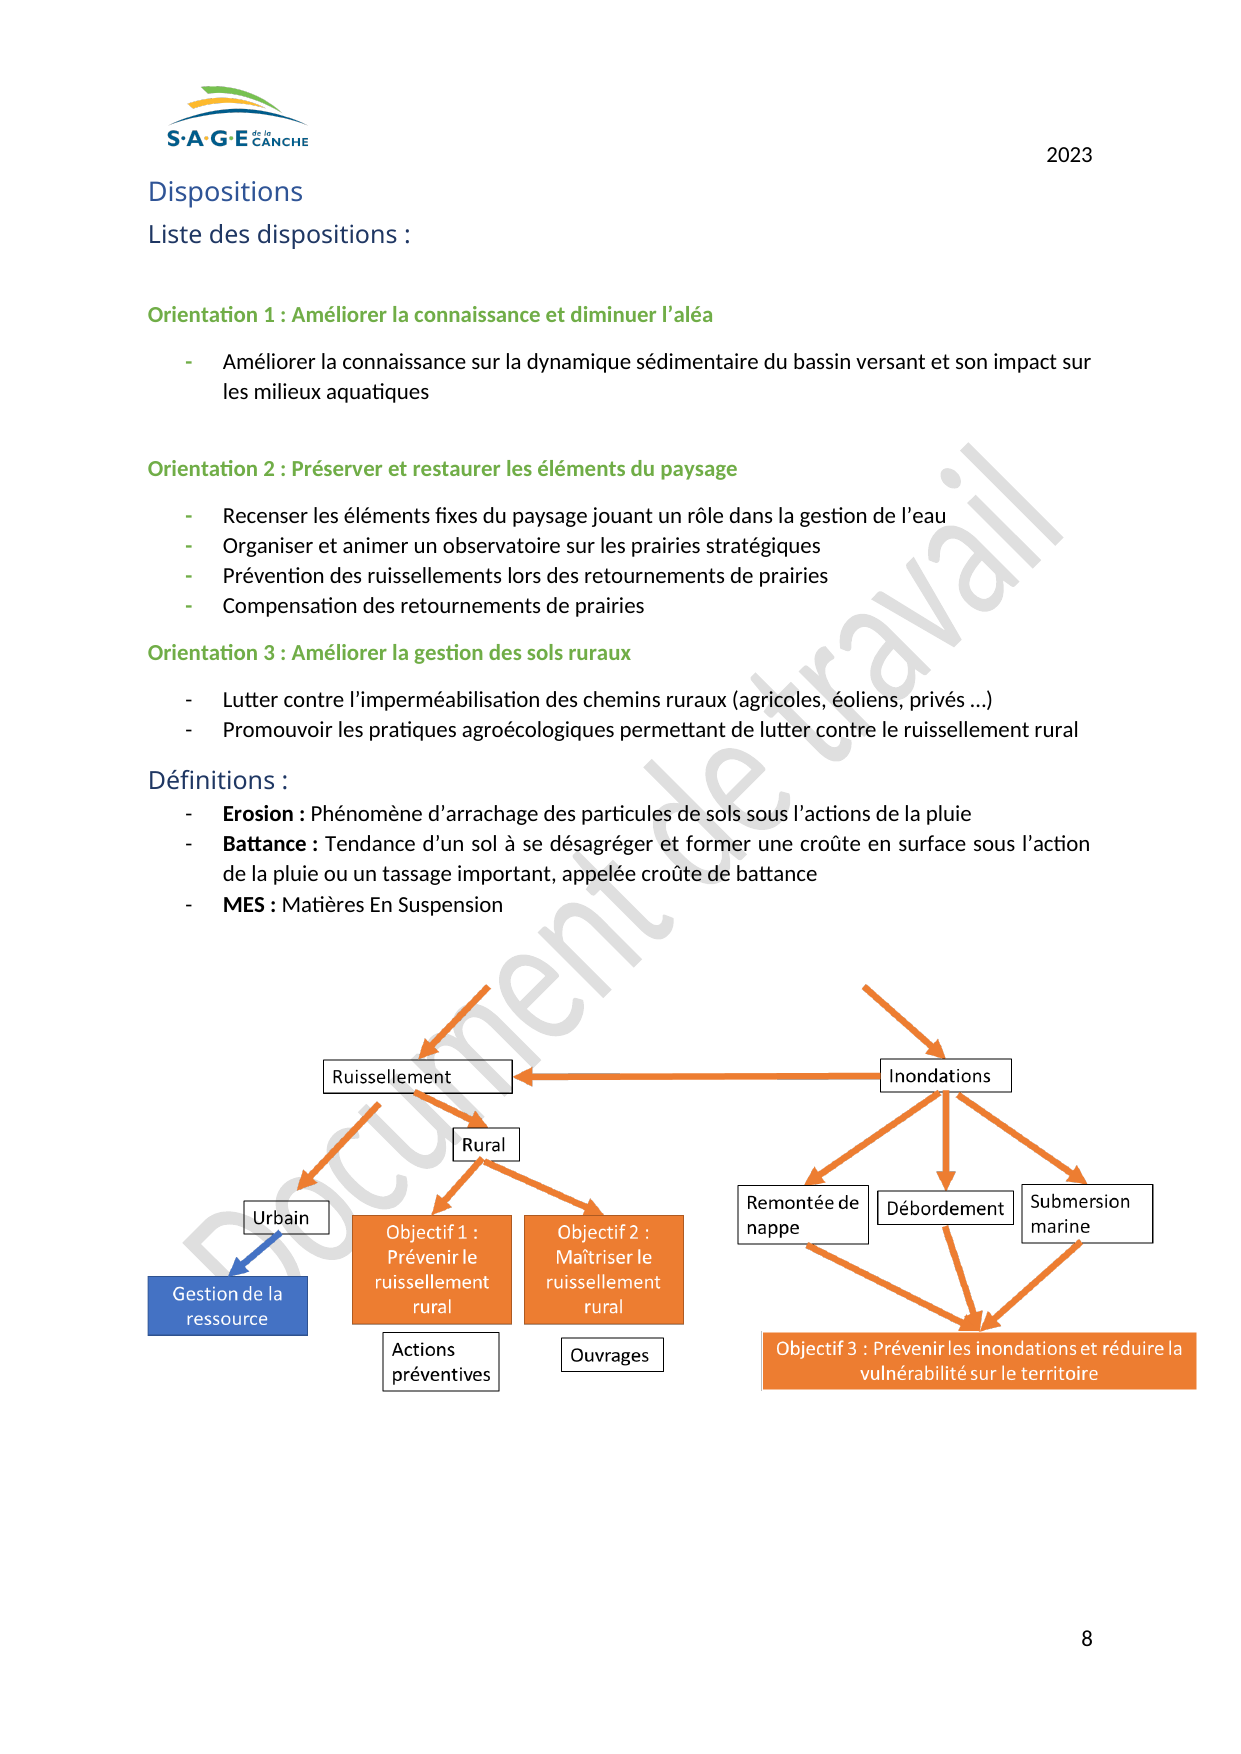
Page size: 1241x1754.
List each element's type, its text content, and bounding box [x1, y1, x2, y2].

list Compensation des retournements de prairies [185, 592, 1093, 619]
list Promouvoir les pratiques agroécologiques permettant de lutter contre le ruissellement rural [185, 716, 1093, 743]
list Lutter contre l’imperméabilisation des chemins ruraux (agricoles, éoliens, privés …) [185, 685, 1093, 713]
picture [147, 983, 1200, 1399]
list Erosion : Phénomène d’arrachage des particules de sols sous l’actions de la pluie [185, 799, 1093, 827]
picture [152, 73, 322, 163]
list Battance : Tendance d’un sol à se désagréger et former une croûte en surface sous l’action de la pluie ou un tassage important, appelée croûte de battance [185, 829, 1093, 888]
list Organiser et animer un observatoire sur les prairies stratégiques [185, 531, 1093, 559]
text Orientation 3 : Améliorer la gestion des sols ruraux [148, 638, 1093, 666]
subtitle Liste des dispositions : [148, 216, 1093, 250]
subtitle Dispositions [148, 172, 1093, 209]
list MES : Matières En Suspension [185, 890, 1093, 918]
list Améliorer la connaissance sur la dynamique sédimentaire du bassin versant et son impact sur les milieux aquatiques [185, 347, 1093, 405]
text Orientation 2 : Préserver et restaurer les éléments du paysage [148, 454, 1093, 482]
list Recenser les éléments fixes du paysage jouant un rôle dans la gestion de l’eau [185, 501, 1093, 529]
text Orientation 1 : Améliorer la connaissance et diminuer l’aléa [148, 300, 1093, 328]
subtitle Définitions : [148, 762, 1093, 796]
list Prévention des ruissellements lors des retournements de prairies [185, 561, 1093, 589]
